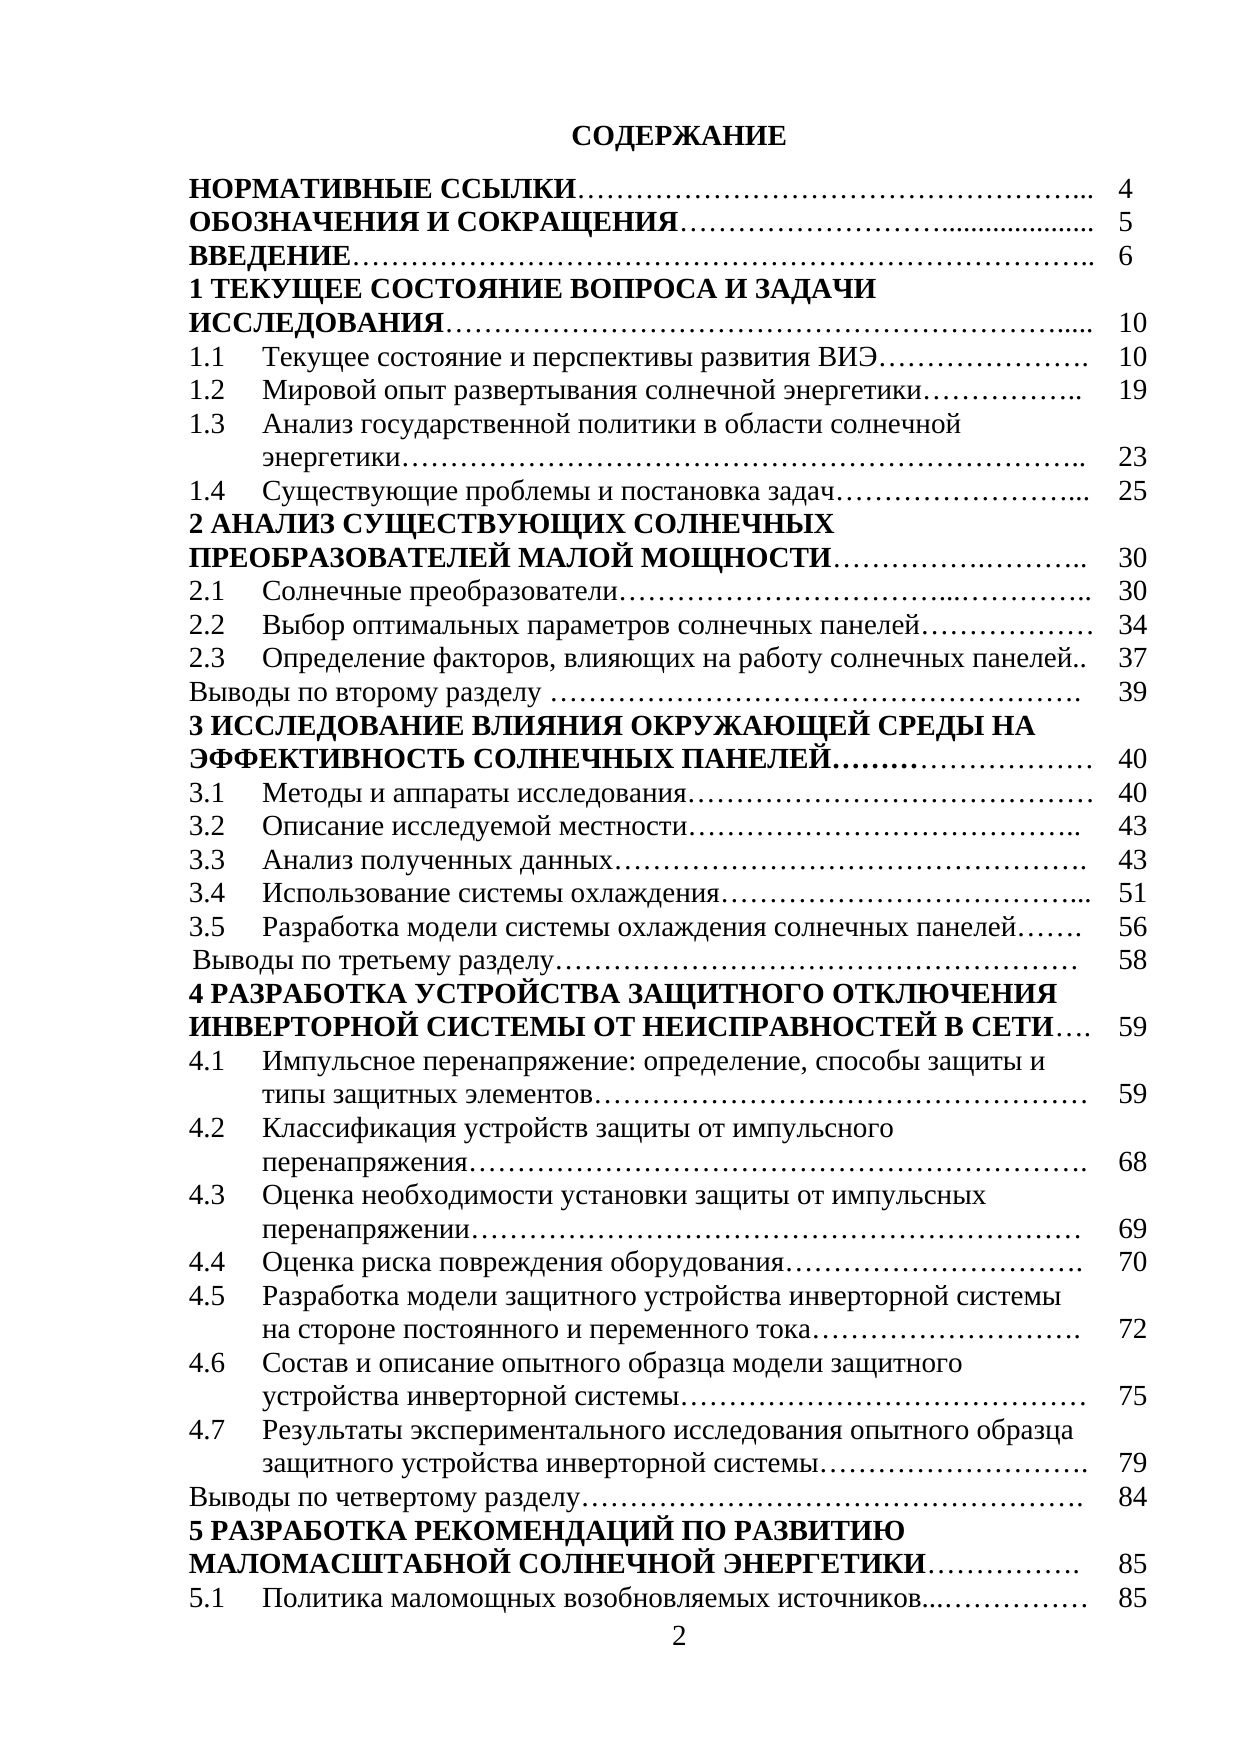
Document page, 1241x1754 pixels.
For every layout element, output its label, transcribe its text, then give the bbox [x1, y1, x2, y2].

table_cell Определение факторов, влияющих на работу солнечных панелей.. [251, 641, 1107, 674]
table_cell Политика маломощных возобновляемых источников...…………… [251, 1580, 1107, 1613]
table_cell Импульсное перенапряжение: определение, способы защиты и типы защитных элементов…………………………………………… [251, 1043, 1107, 1110]
table_cell 5 [1107, 205, 1181, 238]
table_cell 59 [1107, 1043, 1181, 1110]
table_cell 19 [1107, 372, 1181, 406]
table_cell 3.5 [177, 909, 251, 942]
table_cell 43 [1107, 842, 1181, 875]
table_cell Текущее состояние и перспективы развития ВИЭ…………………. [251, 339, 1107, 372]
table_cell 58 [1107, 943, 1181, 976]
table_cell Оценка необходимости установки защиты от импульсных перенапряжении……………………………………………………… [251, 1177, 1107, 1244]
table_cell 34 [1107, 607, 1181, 641]
table_cell 4.5 [177, 1278, 251, 1345]
table_cell 4.4 [177, 1244, 251, 1278]
table_cell 4.1 [177, 1043, 251, 1110]
table_cell 59 [1107, 976, 1181, 1043]
table_cell 4.2 [177, 1110, 251, 1177]
table_cell 69 [1107, 1177, 1181, 1244]
table_cell Классификация устройств защиты от импульсного перенапряжения………………………………………………………. [251, 1110, 1107, 1177]
table_cell 43 [1107, 808, 1181, 842]
table_cell 84 [1107, 1479, 1181, 1513]
table_cell 25 [1107, 473, 1181, 506]
table_cell 3 ИССЛЕДОВАНИЕ ВЛИЯНИЯ ОКРУЖАЮЩЕЙ СРЕДЫ НА ЭФФЕКТИВНОСТЬ СОЛНЕЧНЫХ ПАНЕЛЕЙ……………………… [177, 708, 1107, 775]
table_cell 1.4 [177, 473, 251, 506]
text СОДЕРЖАНИЕ [177, 118, 1181, 152]
table_cell Выбор оптимальных параметров солнечных панелей……………… [251, 607, 1107, 641]
table_cell ОБОЗНАЧЕНИЯ И СОКРАЩЕНИЯ………………………..................... [177, 205, 1107, 238]
table_cell 2.2 [177, 607, 251, 641]
table_cell 2 АНАЛИЗ СУЩЕСТВУЮЩИХ СОЛНЕЧНЫХ ПРЕОБРАЗОВАТЕЛЕЙ МАЛОЙ МОЩНОСТИ…………….……….. [177, 506, 1107, 573]
table_cell Разработка модели защитного устройства инверторной системы на стороне постоянного и переменного тока………………………. [251, 1278, 1107, 1345]
table_cell 51 [1107, 875, 1181, 909]
table_cell 1.2 [177, 372, 251, 406]
table_cell 4 РАЗРАБОТКА УСТРОЙСТВА ЗАЩИТНОГО ОТКЛЮЧЕНИЯ ИНВЕРТОРНОЙ СИСТЕМЫ ОТ НЕИСПРАВНОСТЕЙ В СЕТИ…. [177, 976, 1107, 1043]
table_cell Описание исследуемой местности………………………………….. [251, 808, 1107, 842]
table_cell 5 РАЗРАБОТКА РЕКОМЕНДАЦИЙ ПО РАЗВИТИЮ МАЛОМАСШТАБНОЙ СОЛНЕЧНОЙ ЭНЕРГЕТИКИ……………. [177, 1513, 1107, 1580]
table_cell 10 [1107, 272, 1181, 339]
table_cell 3.1 [177, 775, 251, 808]
table_cell 2.3 [177, 641, 251, 674]
table_cell Разработка модели системы охлаждения солнечных панелей……. [251, 909, 1107, 942]
table_cell 70 [1107, 1244, 1181, 1278]
table_cell 30 [1107, 574, 1181, 607]
table_cell Выводы по третьему разделу……………………………………………… [177, 943, 1107, 976]
table_cell 4.6 [177, 1345, 251, 1412]
table_cell 1.3 [177, 406, 251, 473]
table_cell 1 ТЕКУЩЕЕ СОСТОЯНИЕ ВОПРОСА И ЗАДАЧИ ИССЛЕДОВАНИЯ………………………………………………………..... [177, 272, 1107, 339]
table_cell Методы и аппараты исследования…………………………………… [251, 775, 1107, 808]
table_cell 40 [1107, 708, 1181, 775]
table_cell Оценка риска повреждения оборудования…………………………. [251, 1244, 1107, 1278]
table_cell Использование системы охлаждения………………………………... [251, 875, 1107, 909]
table_cell 68 [1107, 1110, 1181, 1177]
table_cell ВВЕДЕНИЕ………………………………………………………………….. [177, 238, 1107, 272]
table_cell 40 [1107, 775, 1181, 808]
table_cell 4.7 [177, 1412, 251, 1479]
table_cell 85 [1107, 1580, 1181, 1613]
table_cell Результаты экспериментального исследования опытного образца защитного устройства инверторной системы………………………. [251, 1412, 1107, 1479]
table_cell 3.4 [177, 875, 251, 909]
table_cell 5.1 [177, 1580, 251, 1613]
table_cell 56 [1107, 909, 1181, 942]
table_cell 10 [1107, 339, 1181, 372]
table_cell 1.1 [177, 339, 251, 372]
table_cell Анализ государственной политики в области солнечной энергетики…………………………………………………………….. [251, 406, 1107, 473]
table_cell 2.1 [177, 574, 251, 607]
table_header 4 [1107, 171, 1181, 204]
table_cell Анализ полученных данных…………………………………………. [251, 842, 1107, 875]
table_cell 75 [1107, 1345, 1181, 1412]
table_cell 39 [1107, 674, 1181, 708]
table_cell Мировой опыт развертывания солнечной энергетики…………….. [251, 372, 1107, 406]
table_cell 6 [1107, 238, 1181, 272]
table_cell 23 [1107, 406, 1181, 473]
table_cell Выводы по второму разделу ………………………………………………. [177, 674, 1107, 708]
table_cell Существующие проблемы и постановка задач……………………... [251, 473, 1107, 506]
table_cell 3.2 [177, 808, 251, 842]
table_header НОРМАТИВНЫЕ ССЫЛКИ……………………………………………... [177, 171, 1107, 204]
table_cell 30 [1107, 506, 1181, 573]
table_cell 79 [1107, 1412, 1181, 1479]
table_cell Выводы по четвертому разделу……………………………………………. [177, 1479, 1107, 1513]
table_cell 37 [1107, 641, 1181, 674]
table_cell 85 [1107, 1513, 1181, 1580]
table_cell 3.3 [177, 842, 251, 875]
table_cell 72 [1107, 1278, 1181, 1345]
table_cell 4.3 [177, 1177, 251, 1244]
table_cell Солнечные преобразователи……………………………...………….. [251, 574, 1107, 607]
table_cell Состав и описание опытного образца модели защитного устройства инверторной системы…………………………………… [251, 1345, 1107, 1412]
